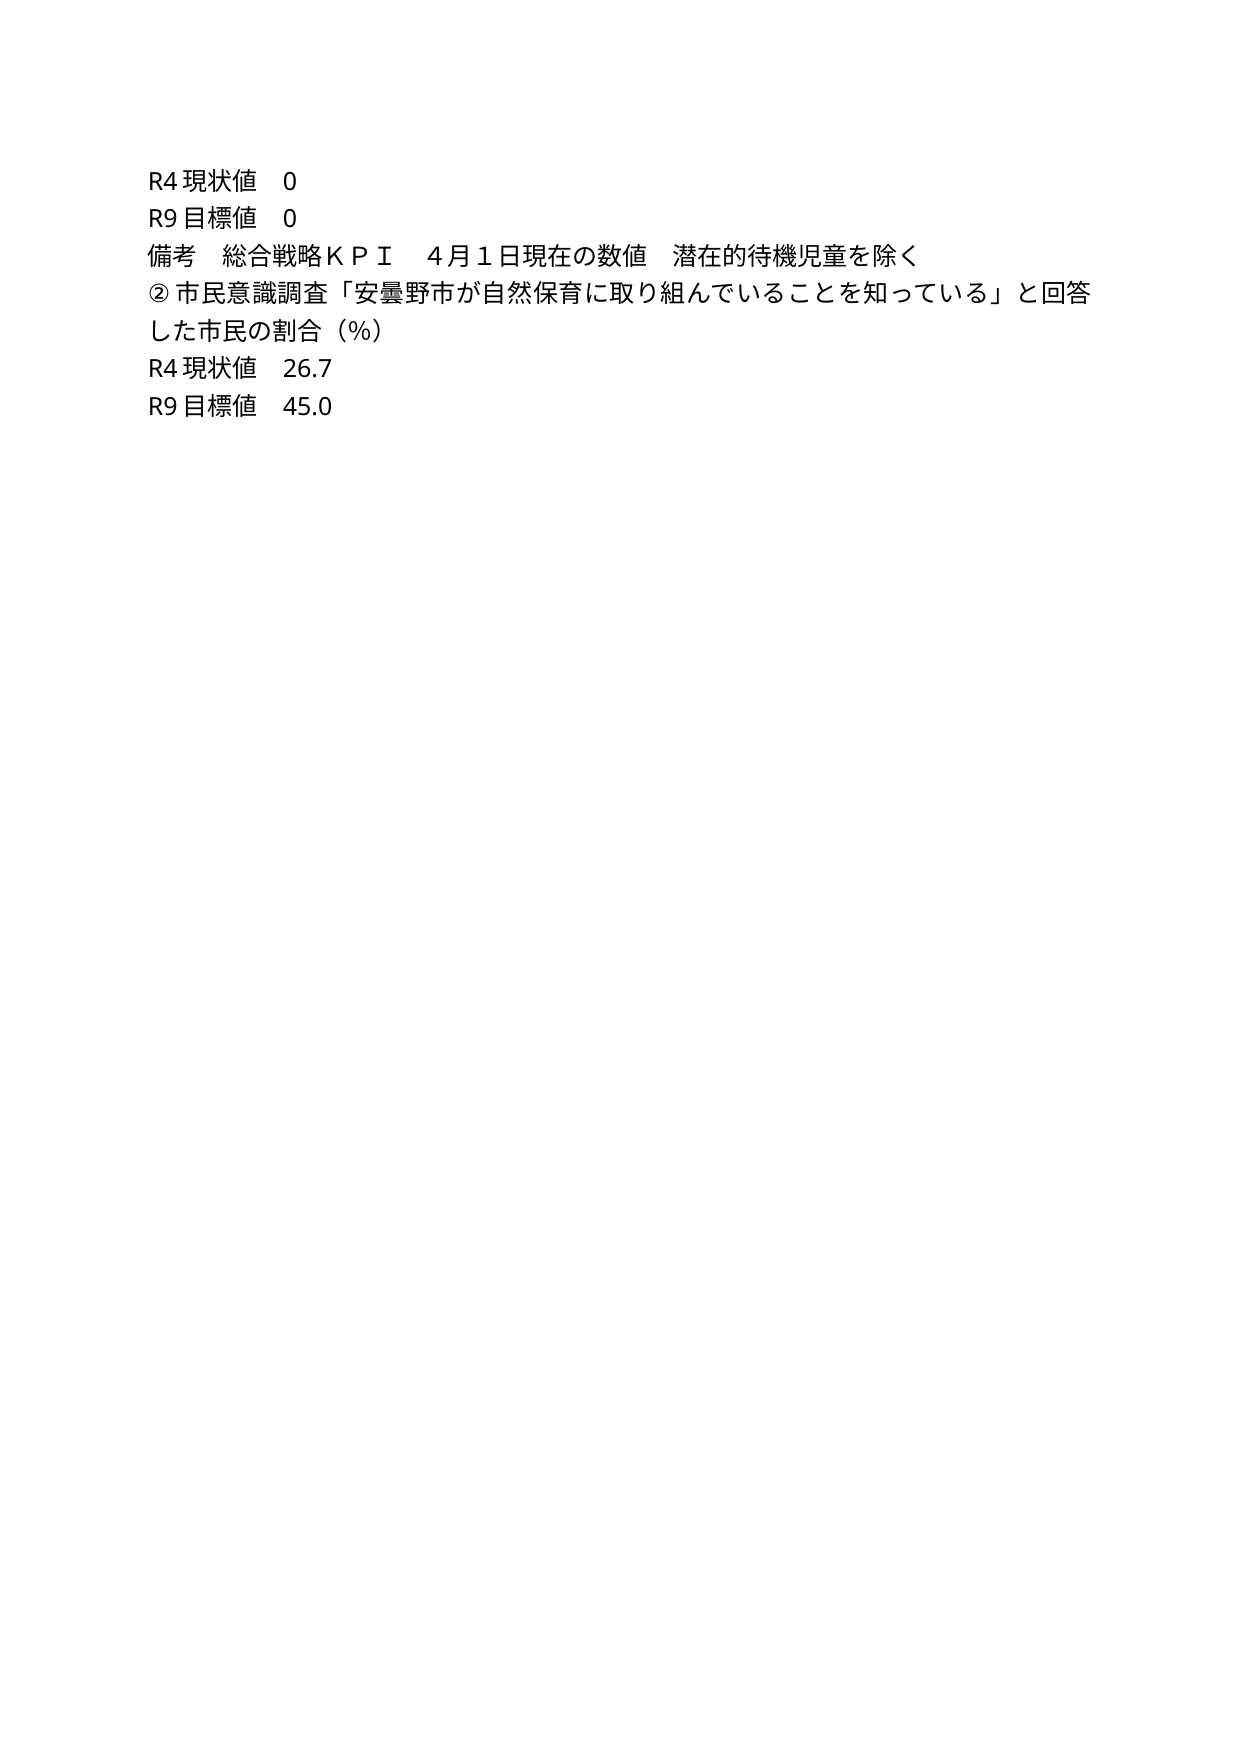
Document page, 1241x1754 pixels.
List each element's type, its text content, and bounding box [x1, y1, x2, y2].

text ②市民意識調査「安曇野市が自然保育に取り組んでいることを知っている」と回答した市民の割合（％） [148, 273, 1092, 348]
text R9目標値 0 [148, 198, 1092, 236]
text R4現状値 0 [148, 161, 1092, 198]
text R4現状値 26.7 [148, 348, 1092, 386]
text 備考 総合戦略ＫＰＩ ４月１日現在の数値 潜在的待機児童を除く [148, 236, 1092, 273]
text R9目標値 45.0 [148, 386, 1092, 423]
